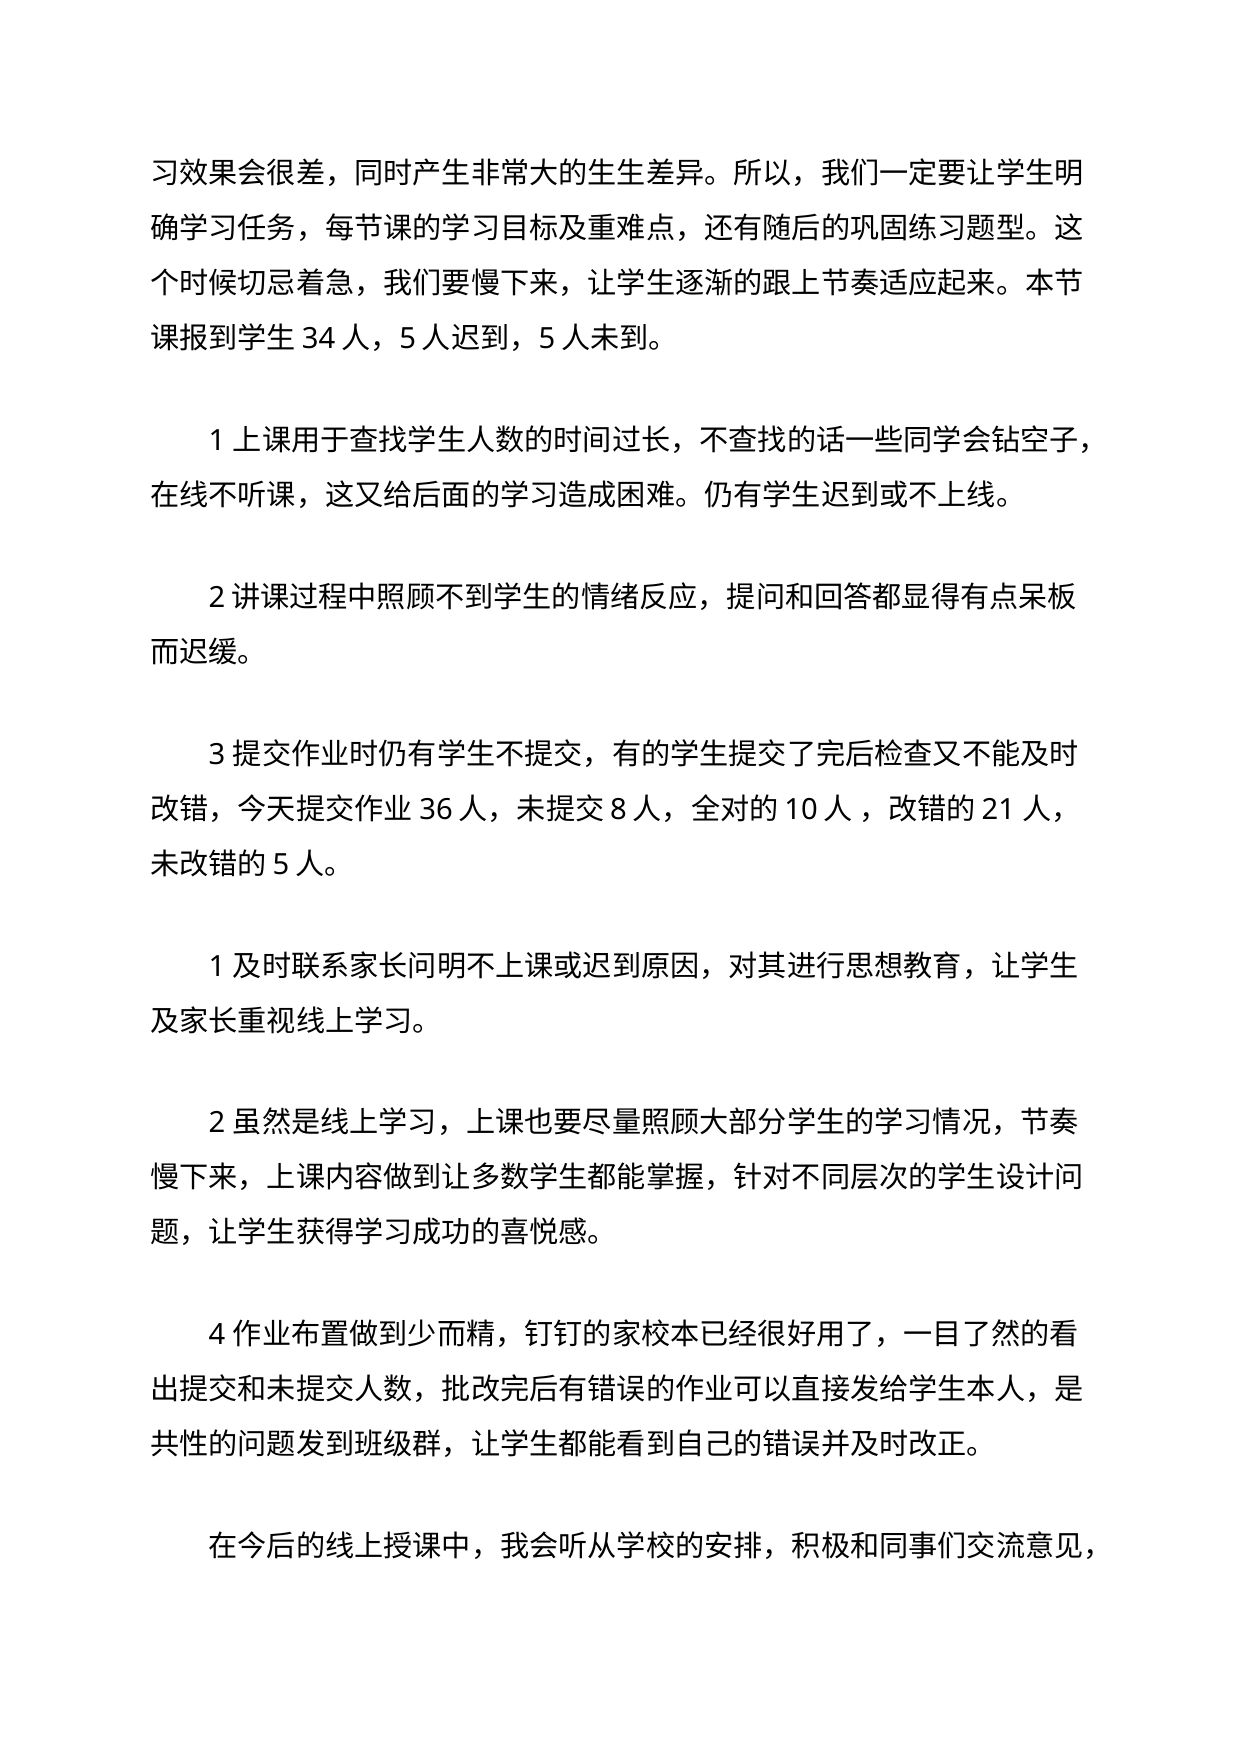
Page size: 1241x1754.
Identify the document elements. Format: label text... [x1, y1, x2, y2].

text 2讲课过程中照顾不到学生的情绪反应，提问和回答都显得有点呆板而迟缓。 [150, 573, 1090, 671]
text 2 虽然是线上学习，上课也要尽量照顾大部分学生的学习情况，节奏慢下来，上课内容做到让多数学生都能掌握，针对不同层次的学生设计问题，让学生获得学习成功的喜悦感。 [150, 1099, 1090, 1251]
text 1 上课用于查找学生人数的时间过长，不查找的话一些同学会钻空子，在线不听课，这又给后面的学习造成困难。仍有学生迟到或不上线。 [150, 417, 1090, 514]
text 3 提交作业时仍有学生不提交，有的学生提交了完后检查又不能及时改错，今天提交作业 36人，未提交8人，全对的10人 ，改错的21 人，未改错的5人。 [150, 730, 1090, 883]
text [150, 150, 1090, 357]
text 1 及时联系家长问明不上课或迟到原因，对其进行思想教育，让学生及家长重视线上学习。 [150, 942, 1090, 1039]
text 4 作业布置做到少而精，钉钉的家校本已经很好用了，一目了然的看出提交和未提交人数，批改完后有错误的作业可以直接发给学生本人，是共性的问题发到班级群，让学生都能看到自己的错误并及时改正。 [150, 1311, 1090, 1463]
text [150, 1522, 1090, 1564]
